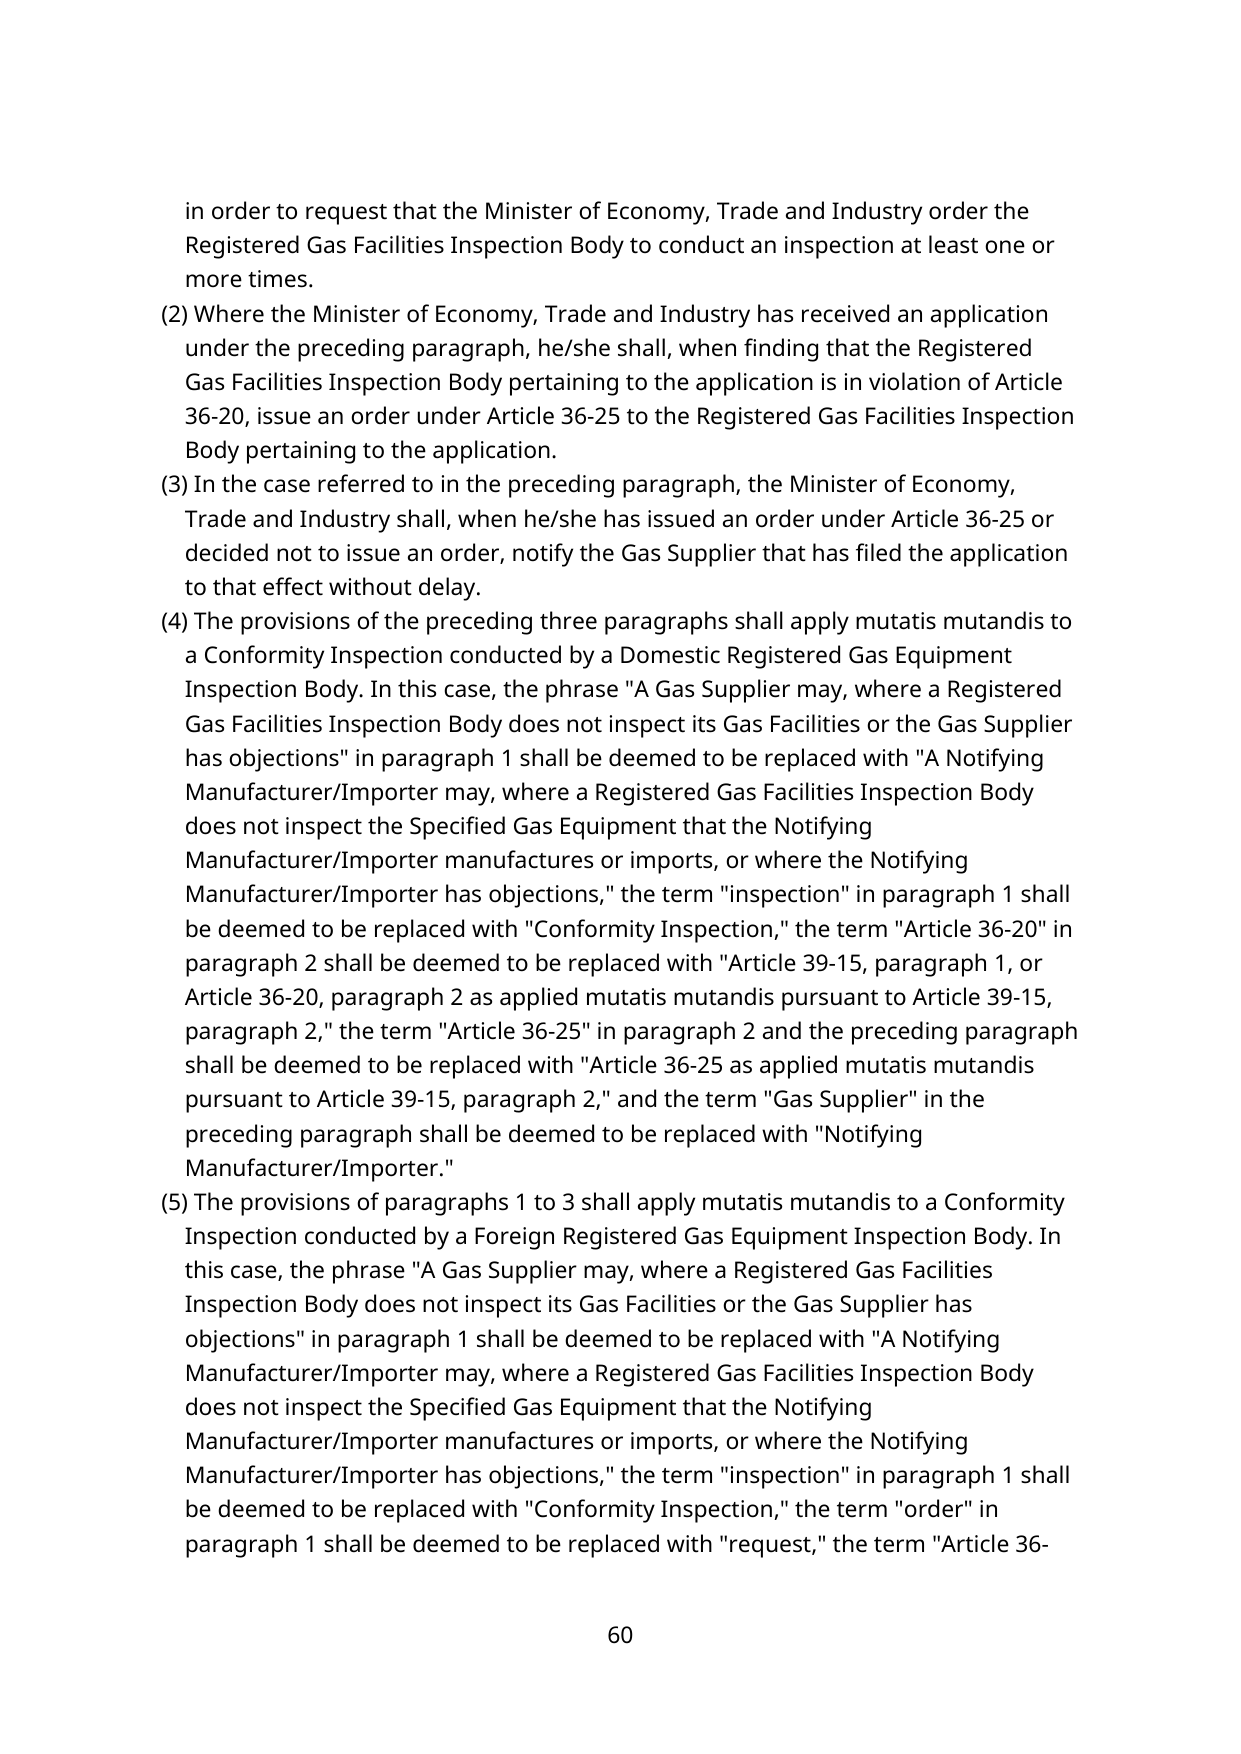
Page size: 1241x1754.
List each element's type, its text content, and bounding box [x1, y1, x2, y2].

text (2) Where the Minister of Economy, Trade and Industry has received an application under the preceding paragraph, he/she shall, when finding that the Registered Gas Facilities Inspection Body pertaining to the application is in violation of Article 36-20, issue an order under Article 36-25 to the Registered Gas Facilities Inspection Body pertaining to the application. [161, 296, 1079, 467]
text (4) The provisions of the preceding three paragraphs shall apply mutatis mutandis to a Conformity Inspection conducted by a Domestic Registered Gas Equipment Inspection Body. In this case, the phrase "A Gas Supplier may, where a Registered Gas Facilities Inspection Body does not inspect its Gas Facilities or the Gas Supplier has objections" in paragraph 1 shall be deemed to be replaced with "A Notifying Manufacturer/Importer may, where a Registered Gas Facilities Inspection Body does not inspect the Specified Gas Equipment that the Notifying Manufacturer/Importer manufactures or imports, or where the Notifying Manufacturer/Importer has objections," the term "inspection" in paragraph 1 shall be deemed to be replaced with "Conformity Inspection," the term "Article 36-20" in paragraph 2 shall be deemed to be replaced with "Article 39-15, paragraph 1, or Article 36-20, paragraph 2 as applied mutatis mutandis pursuant to Article 39-15, paragraph 2," the term "Article 36-25" in paragraph 2 and the preceding paragraph shall be deemed to be replaced with "Article 36-25 as applied mutatis mutandis pursuant to Article 39-15, paragraph 2," and the term "Gas Supplier" in the preceding paragraph shall be deemed to be replaced with "Notifying Manufacturer/Importer." [161, 604, 1079, 1184]
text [161, 194, 1079, 296]
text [161, 1184, 1079, 1560]
text (3) In the case referred to in the preceding paragraph, the Minister of Economy, Trade and Industry shall, when he/she has issued an order under Article 36-25 or decided not to issue an order, notify the Gas Supplier that has filed the application to that effect without delay. [161, 467, 1079, 604]
